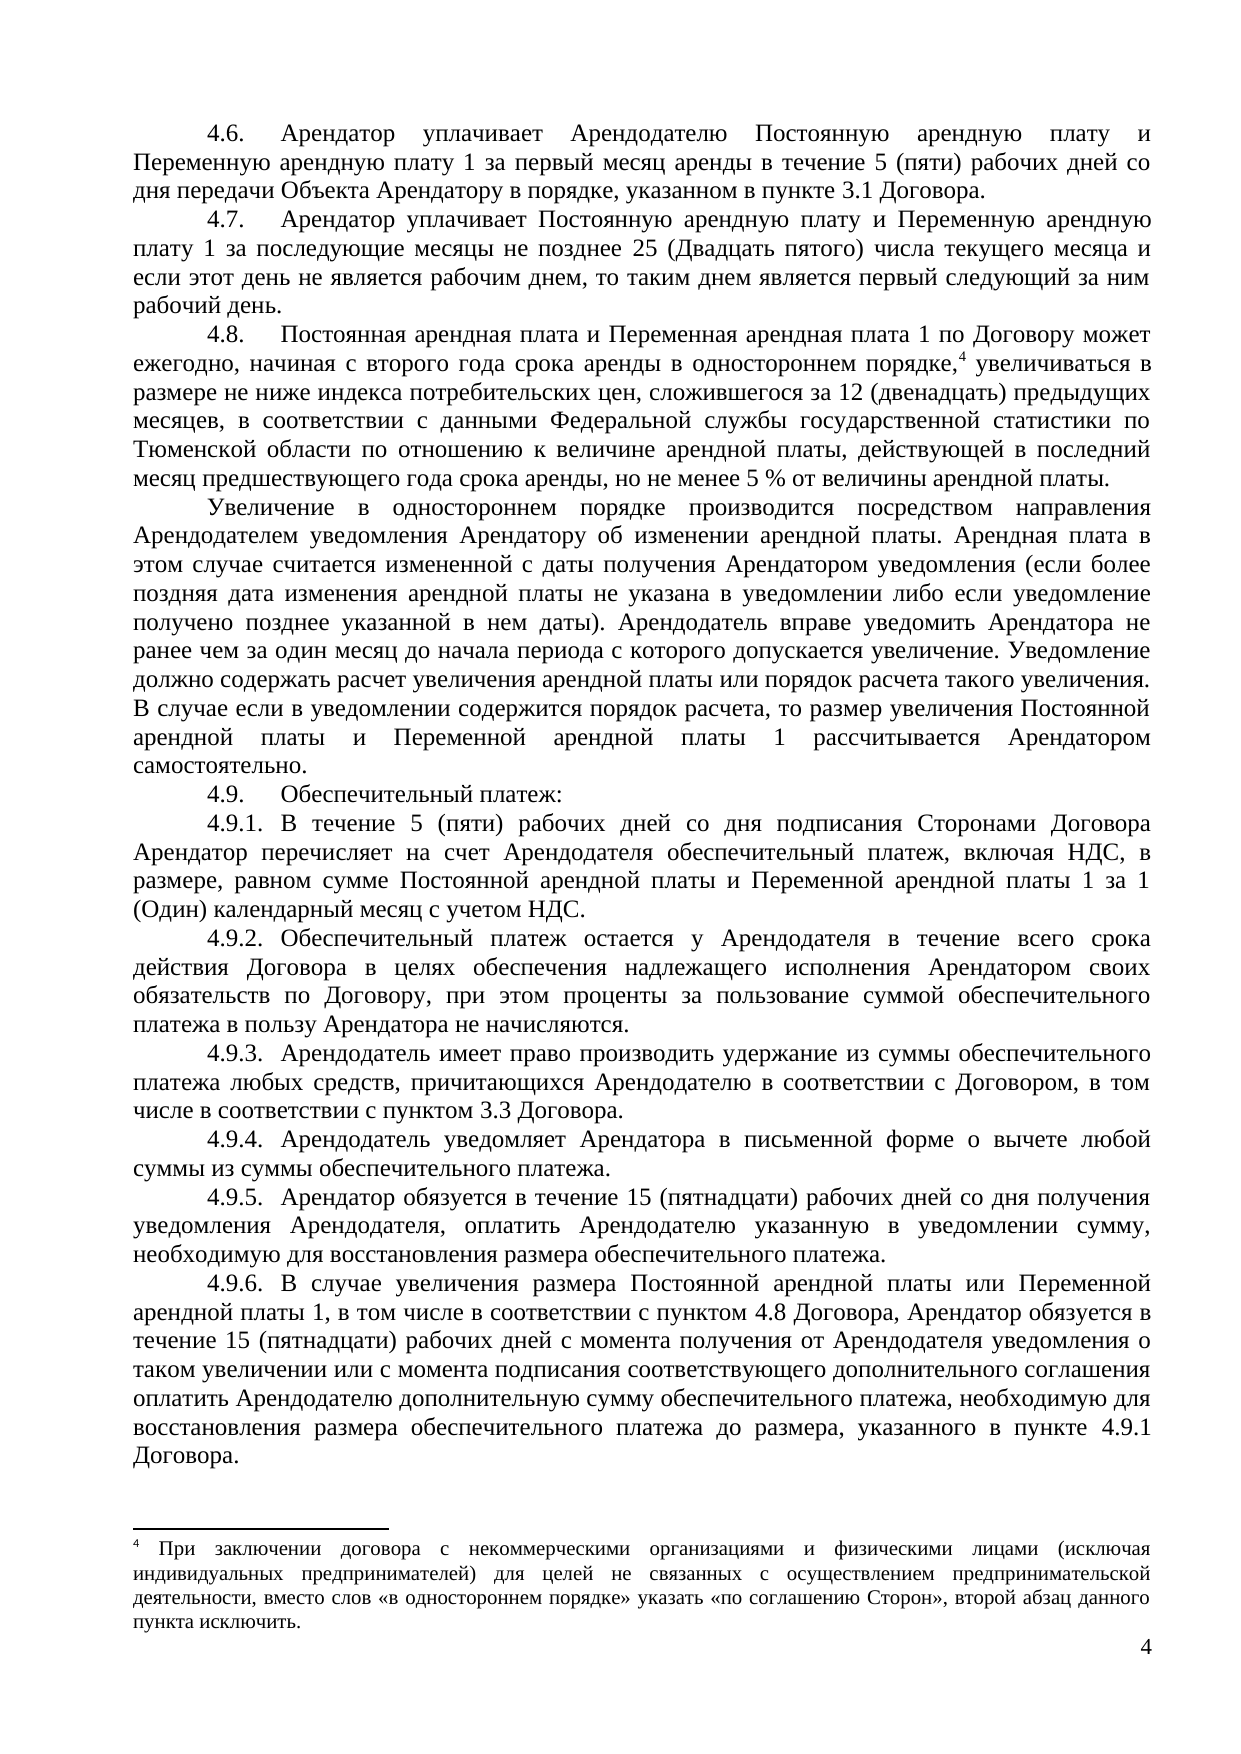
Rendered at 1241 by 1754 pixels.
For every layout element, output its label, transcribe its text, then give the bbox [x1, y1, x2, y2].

list Постоянная арендная плата и Переменная арендная плата 1 по Договору может ежегодно, начиная с второго года срока аренды в одностороннем порядке, увеличиваться в размере не ниже индекса потребительских цен, сложившегося за 12 (двенадцать) предыдущих месяцев, в соответствии с данными Федеральной службы государственной статистики по Тюменской области по отношению к величине арендной платы, действующей в последний месяц предшествующего года срока аренды, но не менее 5 % от величины арендной платы. [133, 319, 1152, 492]
list В случае увеличения размера Постоянной арендной платы или Переменной арендной платы 1, в том числе в соответствии с пунктом 4.8 Договора, Арендатор обязуется в течение 15 (пятнадцати) рабочих дней с момента получения от Арендодателя уведомления о таком увеличении или с момента подписания соответствующего дополнительного соглашения оплатить Арендодателю дополнительную сумму обеспечительного платежа, необходимую для восстановления размера обеспечительного платежа до размера, указанного в пункте 4.10.1 Договора. [133, 1268, 1152, 1469]
list Арендодатель имеет право производить удержание из суммы обеспечительного платежа любых средств, причитающихся Арендодателю в соответствии с Договором, в том числе в соответствии с пунктом 3.3 Договора. [133, 1038, 1152, 1124]
list Обеспечительный платеж: [133, 779, 1152, 808]
list Арендатор уплачивает Арендодателю Постоянную арендную плату и Переменную арендную плату 1 за первый месяц аренды в течение 5 (пяти) рабочих дней со дня передачи Объекта Арендатору в порядке, указанном в пункте 3.1 Договора. [133, 118, 1152, 204]
list Арендодатель уведомляет Арендатора в письменной форме о вычете любой суммы из суммы обеспечительного платежа. [133, 1124, 1152, 1182]
list Обеспечительный платеж остается у Арендодателя в течение всего срока действия Договора в целях обеспечения надлежащего исполнения Арендатором своих обязательств по Договору, при этом проценты за пользование суммой обеспечительного платежа в пользу Арендатора не начисляются. [133, 923, 1152, 1038]
text Увеличение в одностороннем порядке производится посредством направления Арендодателем уведомления Арендатору об изменении арендной платы. Арендная плата в этом случае считается измененной с даты получения Арендатором уведомления (если более поздняя дата изменения арендной платы не указана в уведомлении либо если уведомление получено позднее указанной в нем даты). Арендодатель вправе уведомить Арендатора не ранее чем за один месяц до начала периода с которого допускается увеличение. Уведомление должно содержать расчет увеличения арендной платы или порядок расчета такого увеличения. В случае если в уведомлении содержится порядок расчета, то размер увеличения Постоянной арендной платы и Переменной арендной платы 1 рассчитывается Арендатором самостоятельно. [133, 492, 1152, 779]
list Арендатор обязуется в течение 15 (пятнадцати) рабочих дней со дня получения уведомления Арендодателя, оплатить Арендодателю указанную в уведомлении сумму, необходимую для восстановления размера обеспечительного платежа. [133, 1182, 1152, 1268]
list Арендатор уплачивает Постоянную арендную плату и Переменную арендную плату 1 за последующие месяцы не позднее 25 (Двадцать пятого) числа текущего месяца и если этот день не является рабочим днем, то таким днем является первый следующий за ним рабочий день. [133, 204, 1152, 319]
list В течение 5 (пяти) рабочих дней со дня подписания Сторонами Договора Арендатор перечисляет на счет Арендодателя обеспечительный платеж, включая НДС, в размере, равном сумме Постоянной арендной платы и Переменной арендной платы 1 за 1 (Один) календарный месяц с учетом НДС. [133, 808, 1152, 923]
